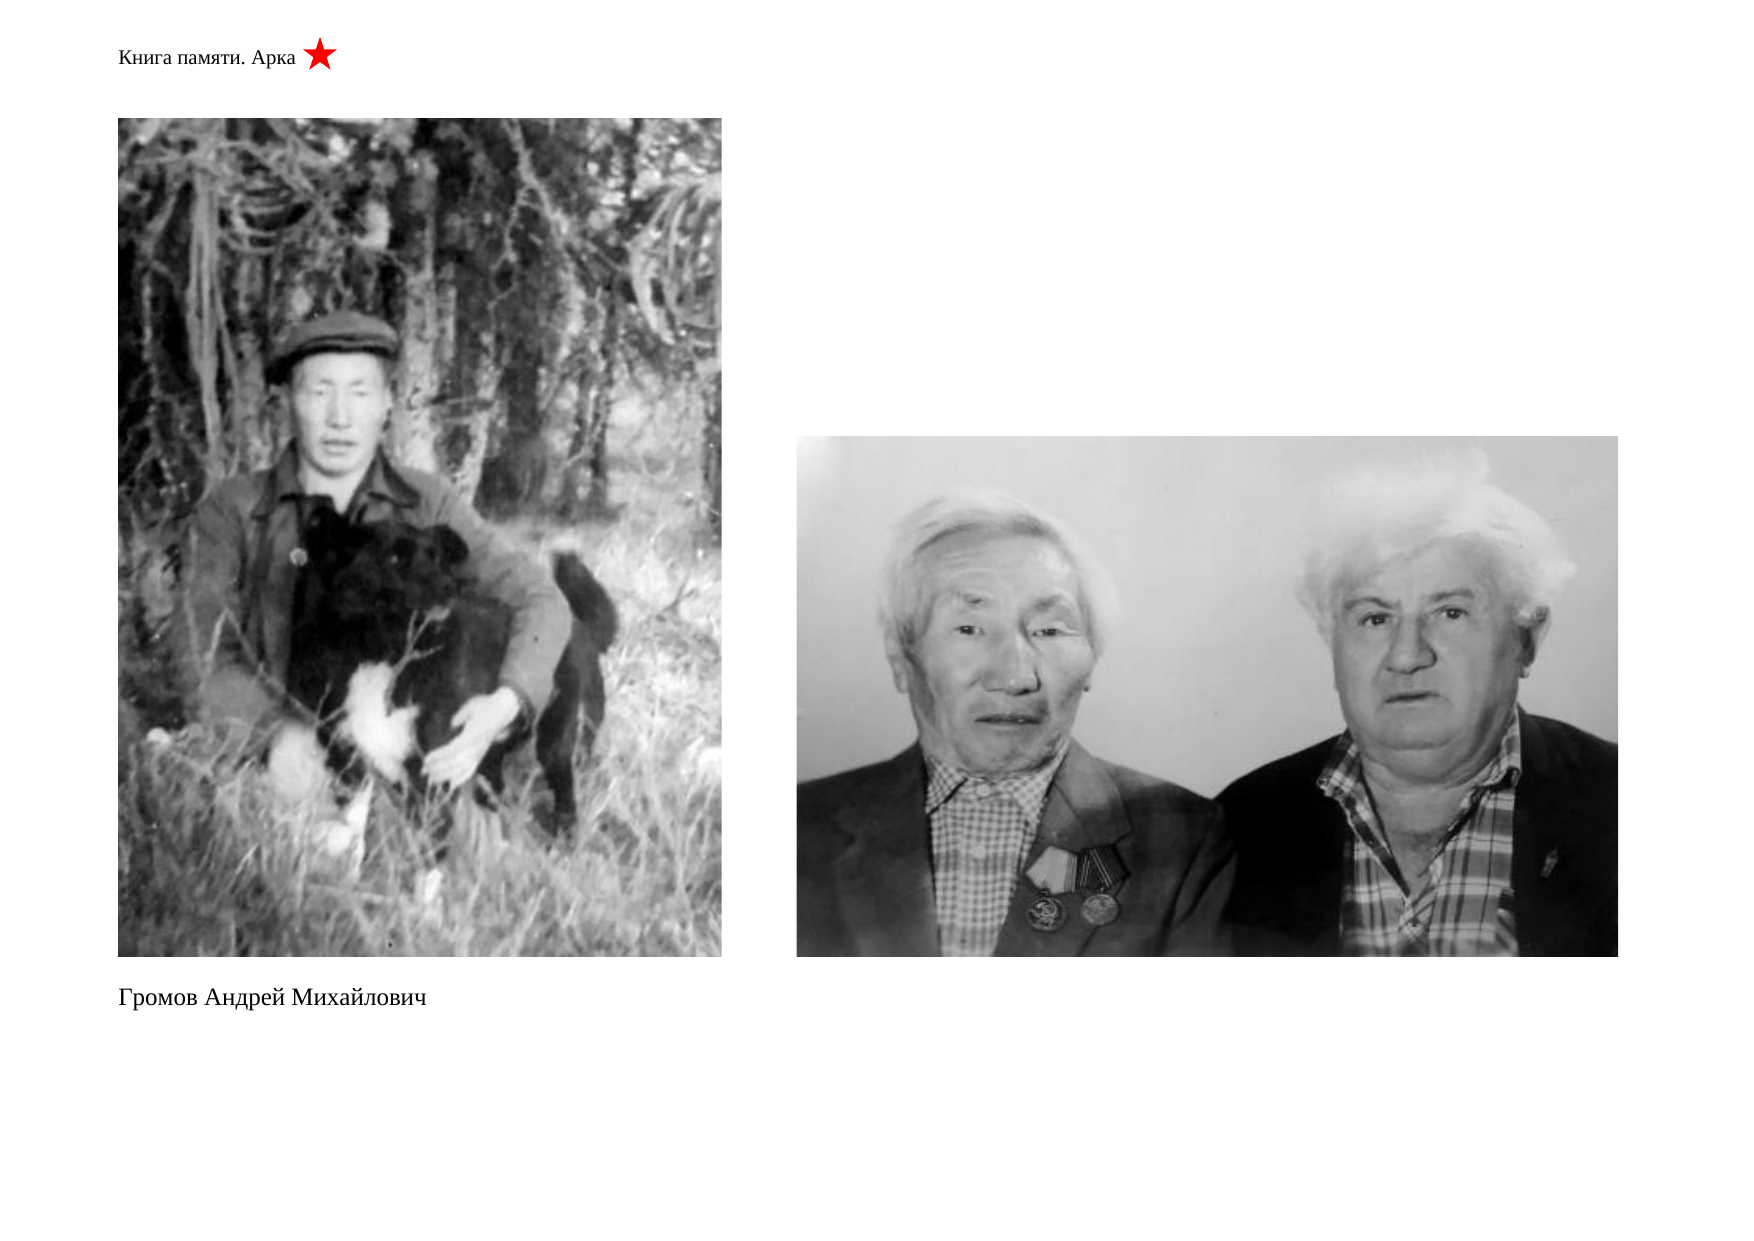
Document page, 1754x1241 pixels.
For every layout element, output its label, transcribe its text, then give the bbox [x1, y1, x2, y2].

picture [118, 118, 722, 957]
picture [796, 436, 1619, 957]
text Громов Андрей Михайлович [118, 982, 1624, 1011]
